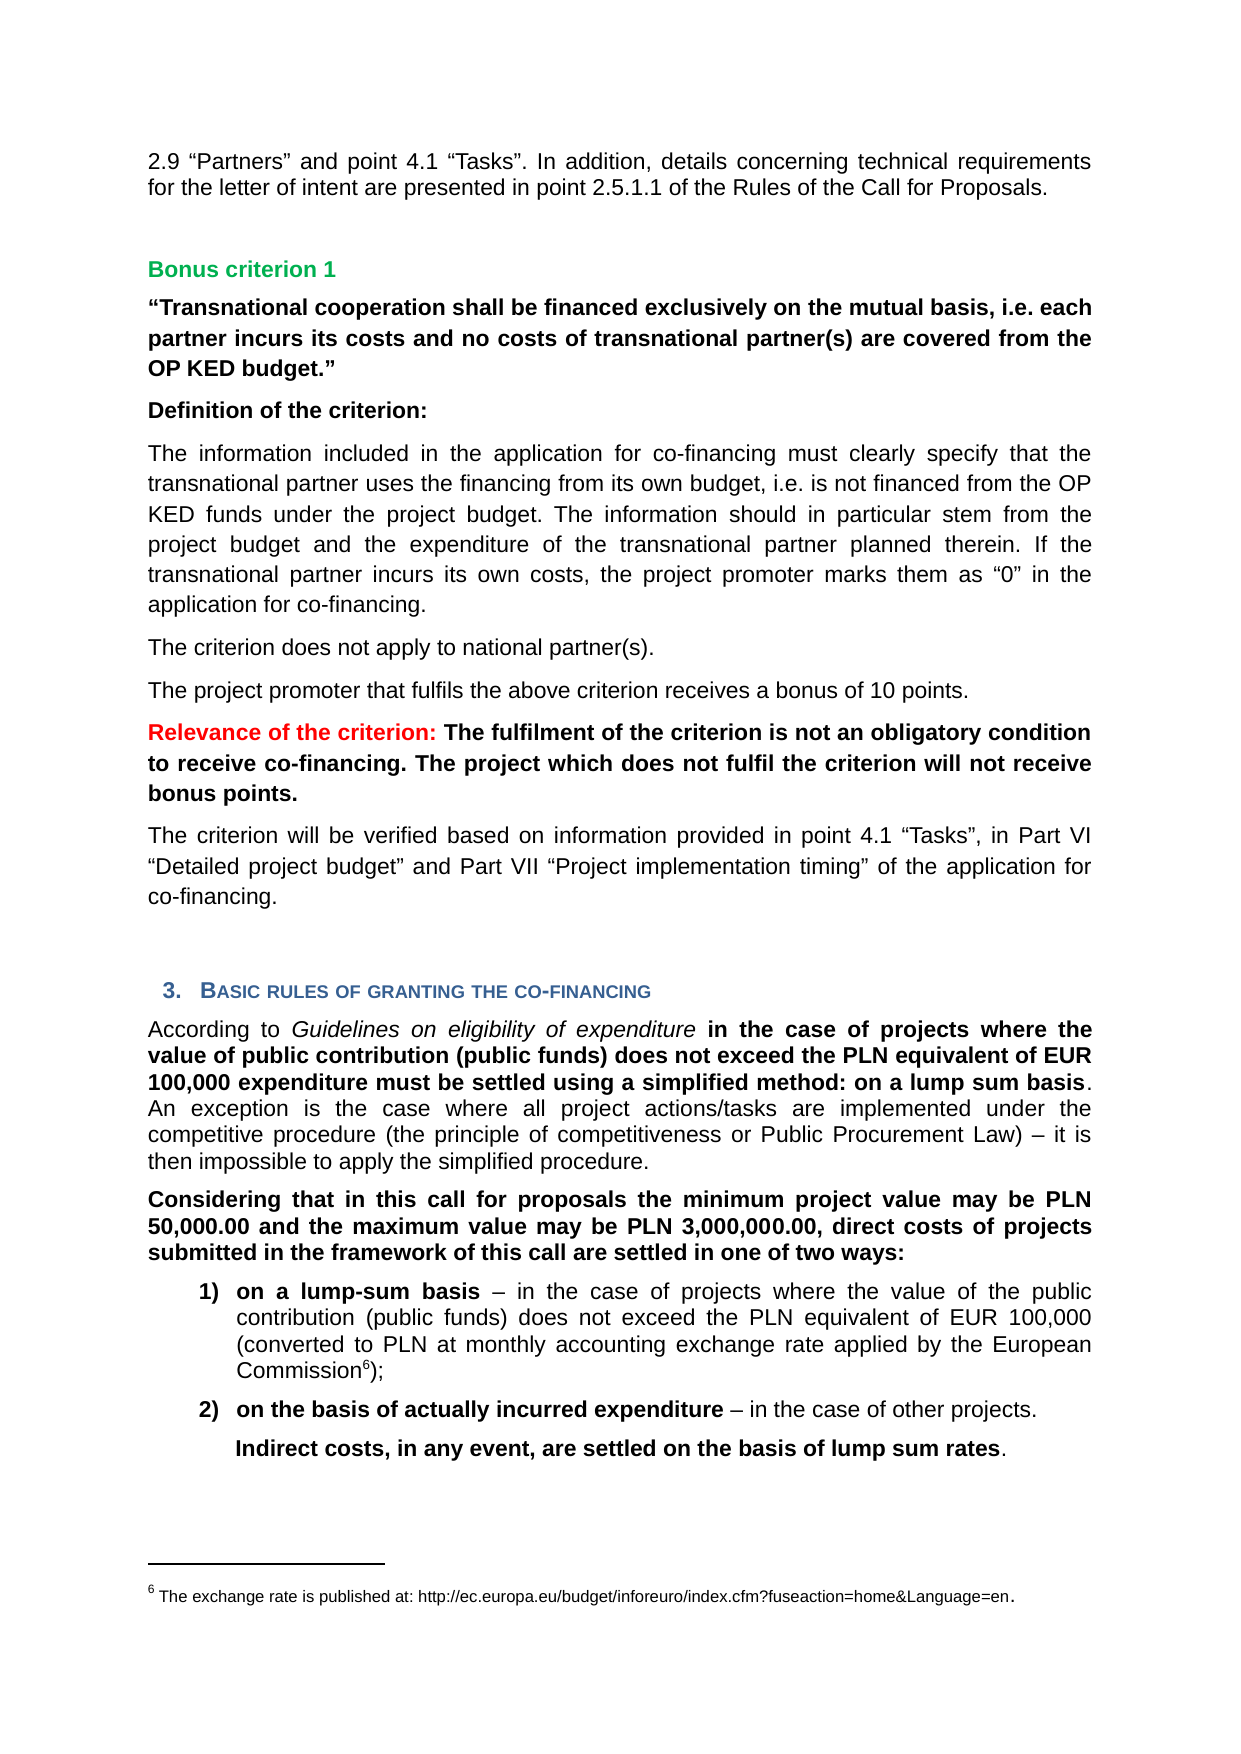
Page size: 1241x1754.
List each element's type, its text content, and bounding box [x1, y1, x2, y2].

text The project promoter that fulfils the above criterion receives a bonus of 10 points. [148, 677, 1093, 703]
text Relevance of the criterion: The fulfilment of the criterion is not an obligatory condition to receive co-financing. The project which does not fulfil the criterion will not receive bonus points. [148, 719, 1093, 806]
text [148, 148, 1093, 200]
list According to Guidelines on eligibility of expenditure in the case of projects where the value of public contribution (public funds) does not exceed the PLN equivalent of EUR 100,000 expenditure must be settled using a simplified method: on a lump sum basis. An exception is the case where all project actions/tasks are implemented under the competitive procedure (the principle of competitiveness or Public Procurement Law) – it is then impossible to apply the simplified procedure. [148, 1016, 1093, 1174]
text Indirect costs, in any event, are settled on the basis of lump sum rates. [235, 1435, 1093, 1461]
text The criterion does not apply to national partner(s). [148, 634, 1093, 660]
text Definition of the criterion: [148, 397, 1093, 424]
text The criterion will be verified based on information provided in point 4.1 “Tasks”, in Part VI “Detailed project budget” and Part VII “Project implementation timing” of the application for co-financing. [148, 822, 1093, 909]
text “Transnational cooperation shall be financed exclusively on the mutual basis, i.e. each partner incurs its costs and no costs of transnational partner(s) are covered from the OP KED budget.” [148, 294, 1093, 381]
subtitle Basic rules of granting the co-financing [162, 977, 1093, 1003]
text The information included in the application for co-financing must clearly specify that the transnational partner uses the financing from its own budget, i.e. is not financed from the OP KED funds under the project budget. The information should in particular stem from the project budget and the expenditure of the transnational partner planned therein. If the transnational partner incurs its own costs, the project promoter marks them as “0” in the application for co-financing. [148, 440, 1093, 618]
list on the basis of actually incurred expenditure – in the case of other projects. [199, 1396, 1093, 1422]
list on a lump-sum basis – in the case of projects where the value of the public contribution (public funds) does not exceed the PLN equivalent of EUR 100,000 (converted to PLN at monthly accounting exchange rate applied by the European Commission); [199, 1278, 1093, 1383]
list Considering that in this call for proposals the minimum project value may be PLN 50,000.00 and the maximum value may be PLN 3,000,000.00, direct costs of projects submitted in the framework of this call are settled in one of two ways: [148, 1186, 1093, 1266]
text Bonus criterion 1 [148, 256, 1093, 282]
